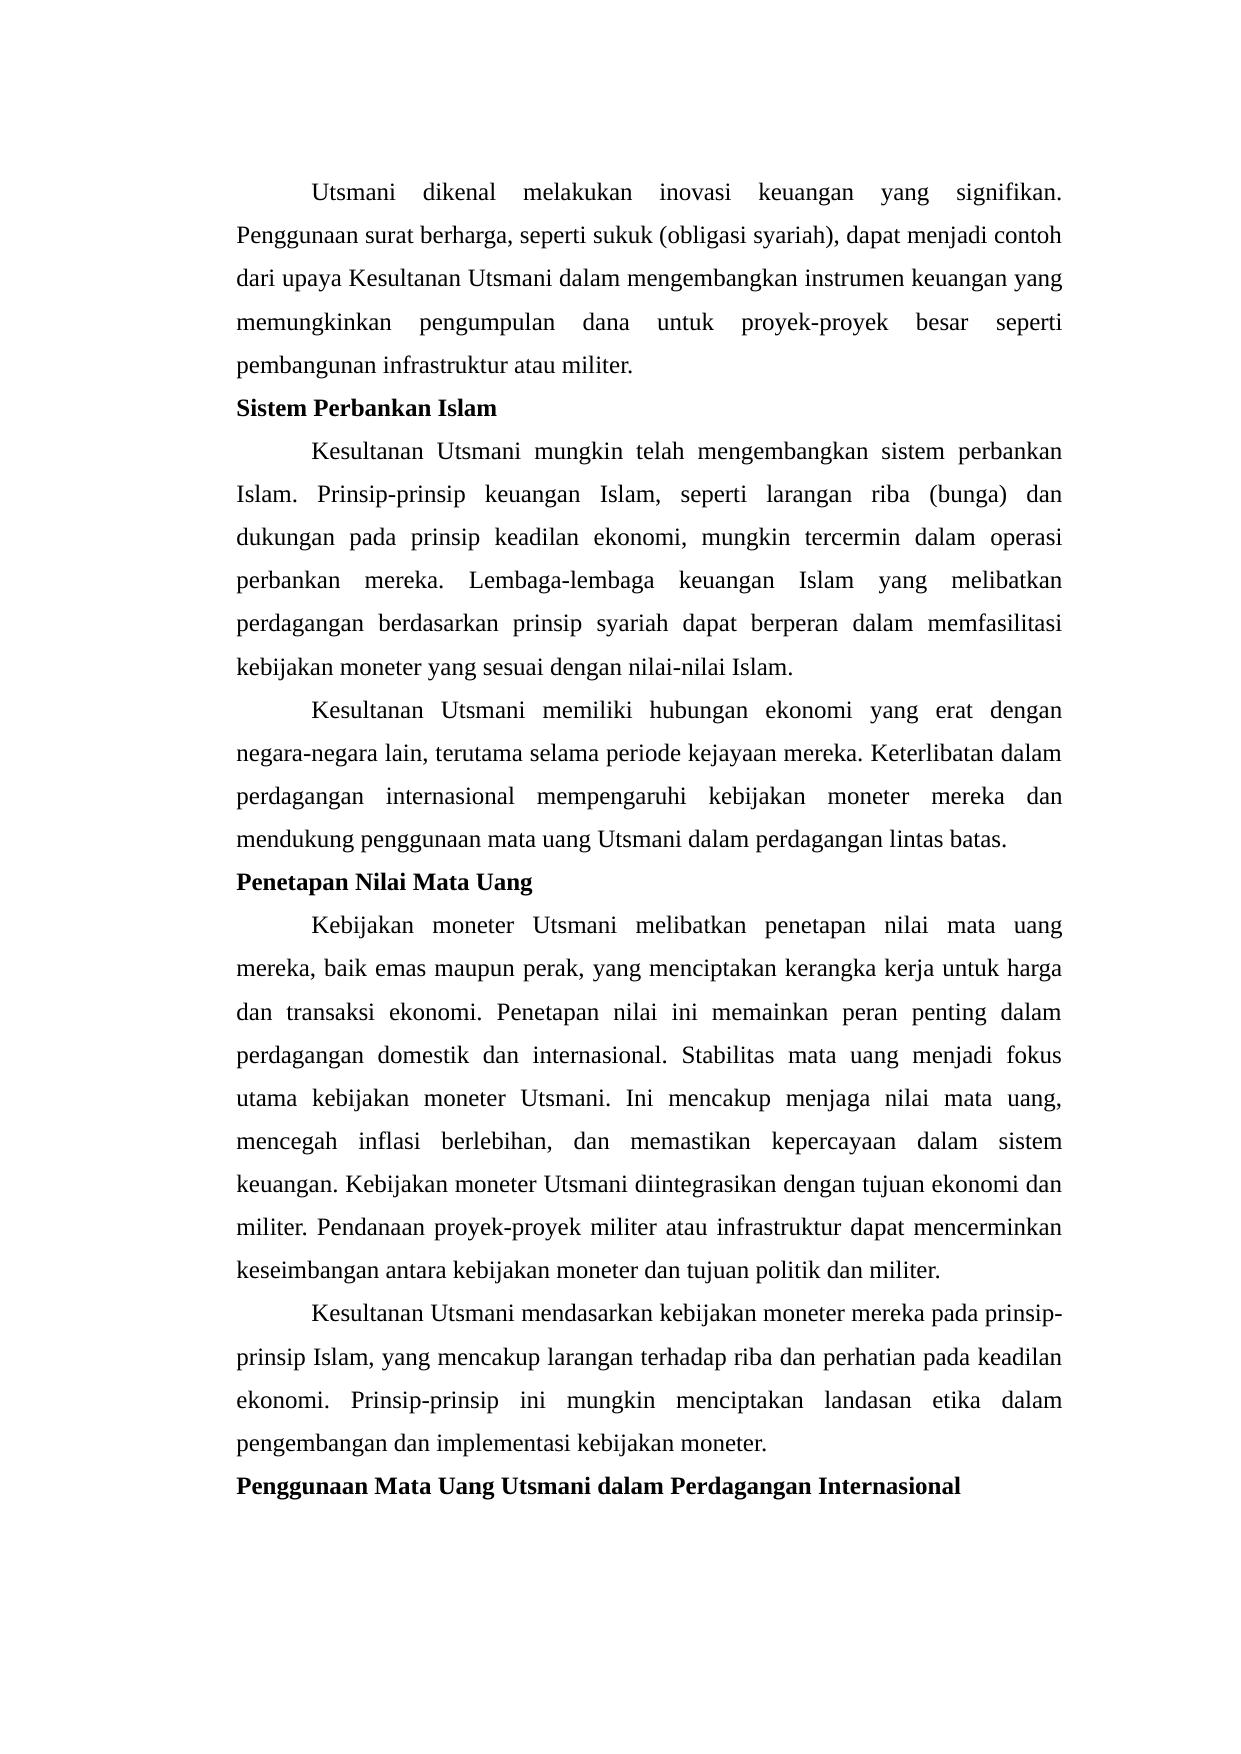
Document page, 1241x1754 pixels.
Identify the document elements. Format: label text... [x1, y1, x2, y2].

text Kesultanan Utsmani mungkin telah mengembangkan sistem perbankan Islam. Prinsip-prinsip keuangan Islam, seperti larangan riba (bunga) dan dukungan pada prinsip keadilan ekonomi, mungkin tercermin dalam operasi perbankan mereka. Lembaga-lembaga keuangan Islam yang melibatkan perdagangan berdasarkan prinsip syariah dapat berperan dalam memfasilitasi kebijakan moneter yang sesuai dengan nilai-nilai Islam. [236, 436, 1063, 680]
text Kebijakan moneter Utsmani melibatkan penetapan nilai mata uang mereka, baik emas maupun perak, yang menciptakan kerangka kerja untuk harga dan transaksi ekonomi. Penetapan nilai ini memainkan peran penting dalam perdagangan domestik dan internasional. Stabilitas mata uang menjadi fokus utama kebijakan moneter Utsmani. Ini mencakup menjaga nilai mata uang, mencegah inflasi berlebihan, dan memastikan kepercayaan dalam sistem keuangan. Kebijakan moneter Utsmani diintegrasikan dengan tujuan ekonomi dan militer. Pendanaan proyek-proyek militer atau infrastruktur dapat mencerminkan keseimbangan antara kebijakan moneter dan tujuan politik dan militer. [236, 910, 1063, 1284]
text Sistem Perbankan Islam [236, 393, 1063, 422]
text Kesultanan Utsmani mendasarkan kebijakan moneter mereka pada prinsip-prinsip Islam, yang mencakup larangan terhadap riba dan perhatian pada keadilan ekonomi. Prinsip-prinsip ini mungkin menciptakan landasan etika dalam pengembangan dan implementasi kebijakan moneter. [236, 1298, 1063, 1457]
text Penggunaan Mata Uang Utsmani dalam Perdagangan Internasional [236, 1471, 1063, 1500]
text Penetapan Nilai Mata Uang [236, 867, 1063, 896]
text Utsmani dikenal melakukan inovasi keuangan yang signifikan. Penggunaan surat berharga, seperti sukuk (obligasi syariah), dapat menjadi contoh dari upaya Kesultanan Utsmani dalam mengembangkan instrumen keuangan yang memungkinkan pengumpulan dana untuk proyek-proyek besar seperti pembangunan infrastruktur atau militer. [236, 177, 1063, 378]
text Kesultanan Utsmani memiliki hubungan ekonomi yang erat dengan negara-negara lain, terutama selama periode kejayaan mereka. Keterlibatan dalam perdagangan internasional mempengaruhi kebijakan moneter mereka dan mendukung penggunaan mata uang Utsmani dalam perdagangan lintas batas. [236, 695, 1063, 853]
